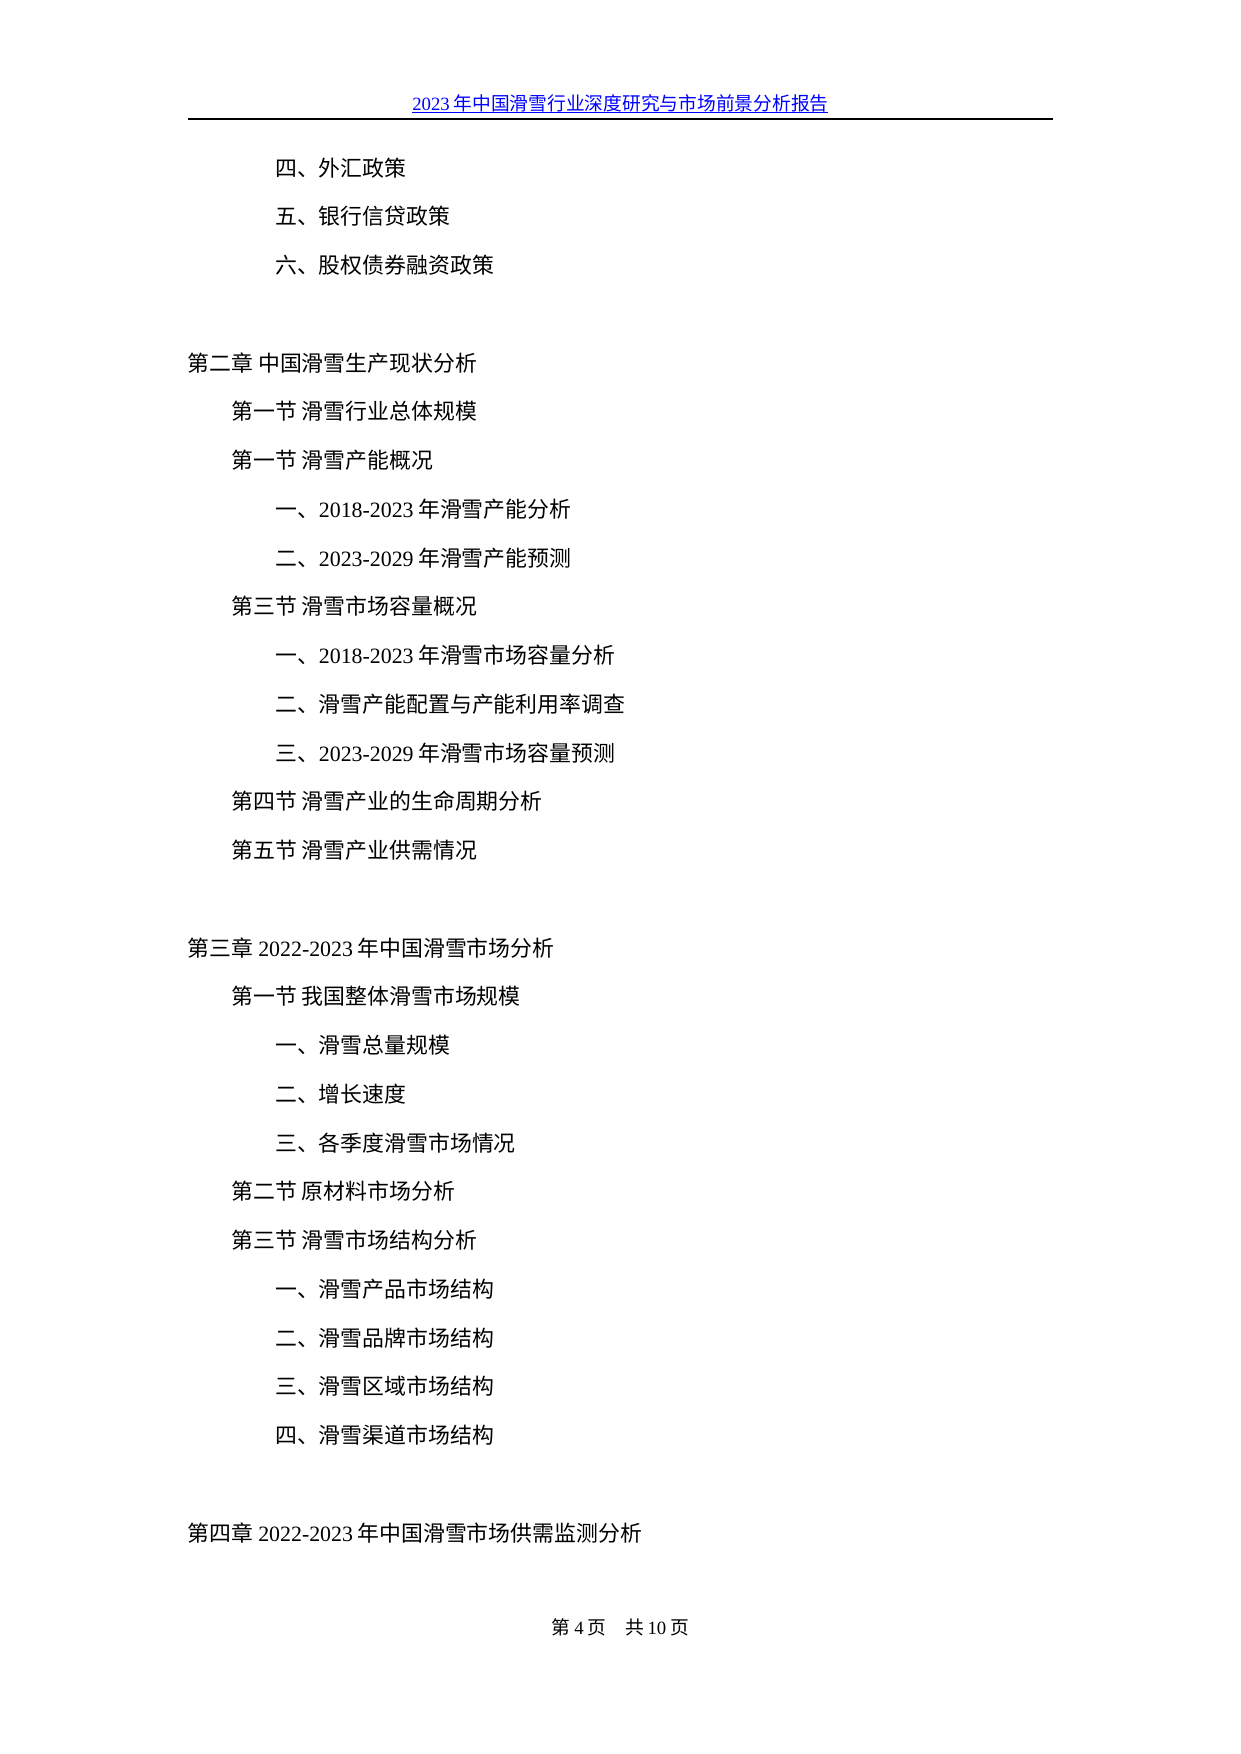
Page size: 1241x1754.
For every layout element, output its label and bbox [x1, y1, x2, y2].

text [187, 150, 1053, 1548]
